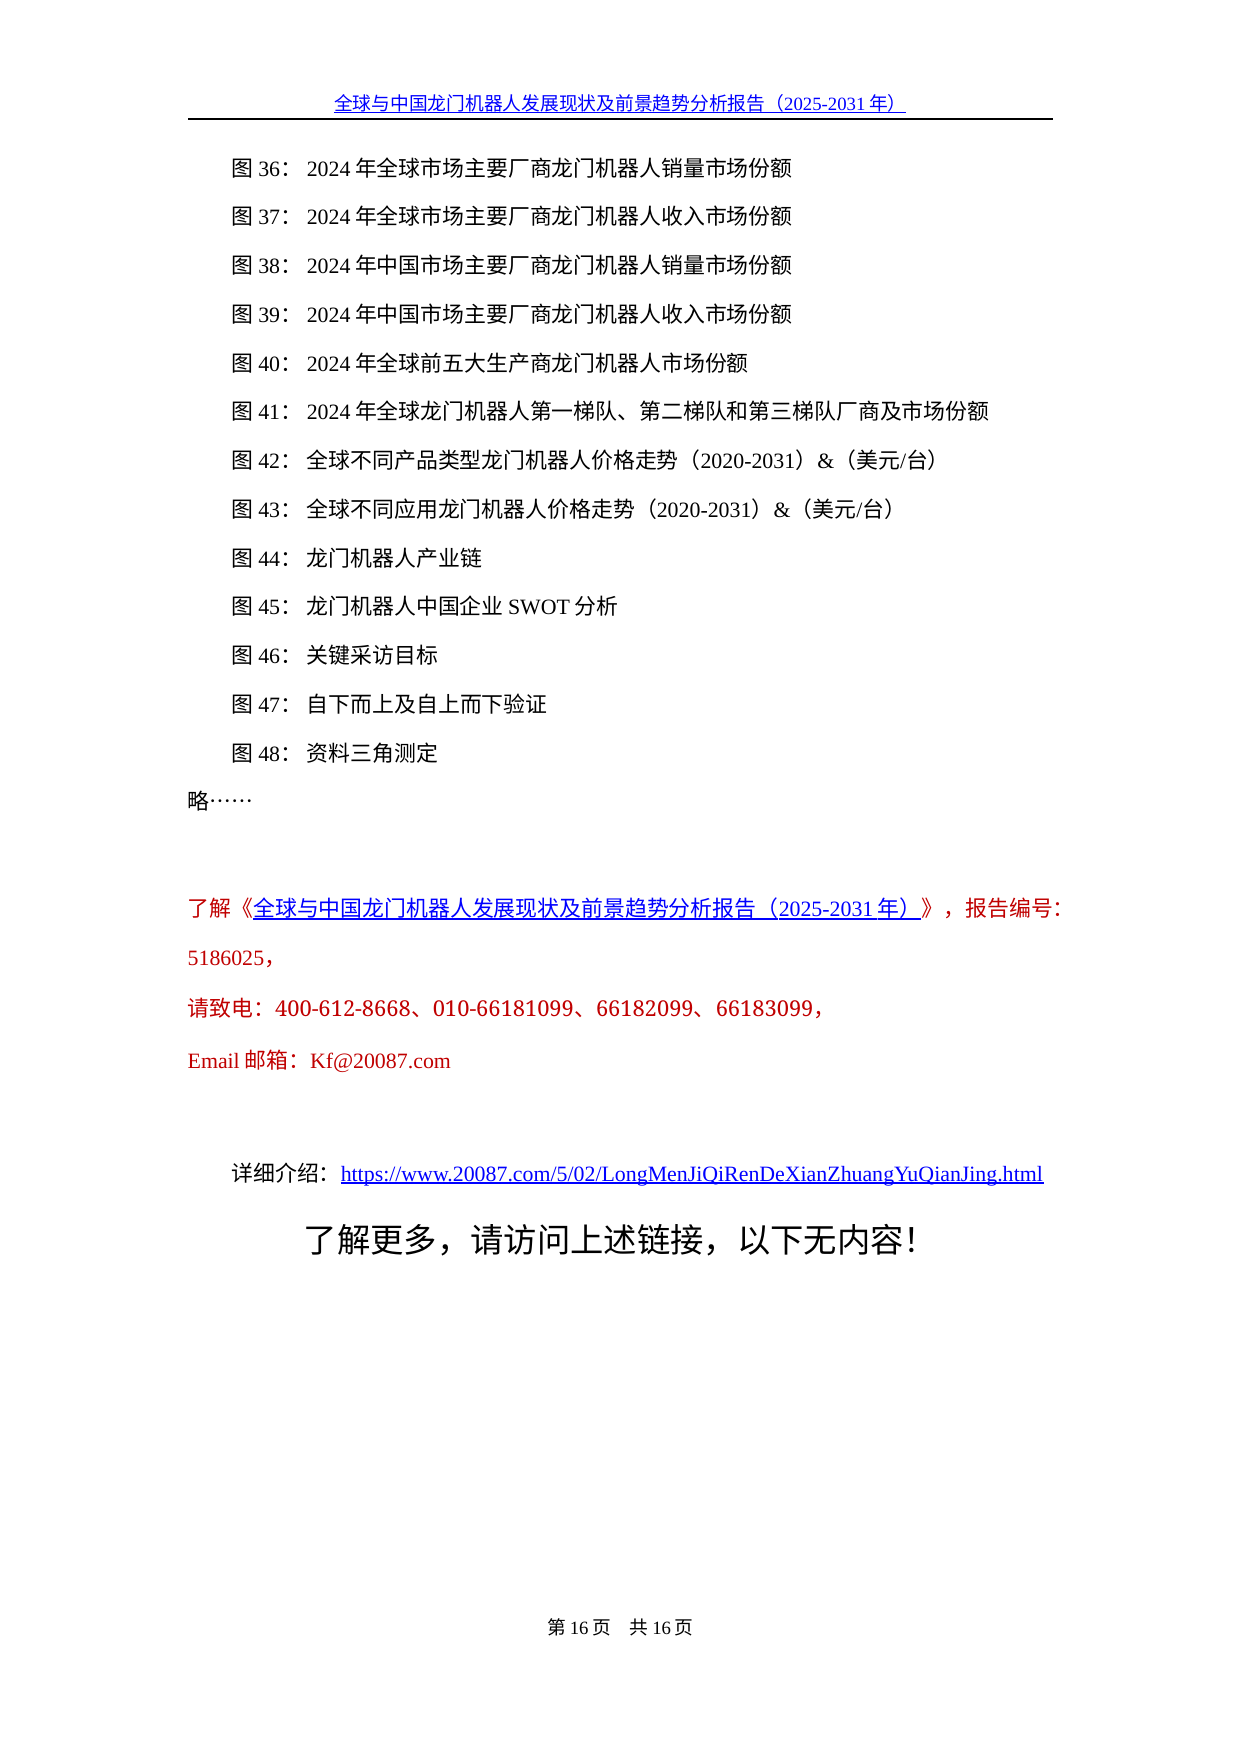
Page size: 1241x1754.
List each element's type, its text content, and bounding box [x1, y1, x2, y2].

text 请致电：400-612-8668、010-66181099、66182099、66183099， [187, 991, 1053, 1023]
text Email邮箱：Kf@20087.com [187, 1042, 1053, 1075]
text 了解《全球与中国龙门机器人发展现状及前景趋势分析报告（2025-2031年）》，报告编号：5186025， [187, 890, 1053, 972]
text 详细介绍：https://www.20087.com/5/02/LongMenJiQiRenDeXianZhuangYuQianJing.html [187, 1155, 1053, 1188]
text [187, 150, 1053, 816]
title 了解更多，请访问上述链接，以下无内容！ [187, 1205, 1053, 1270]
